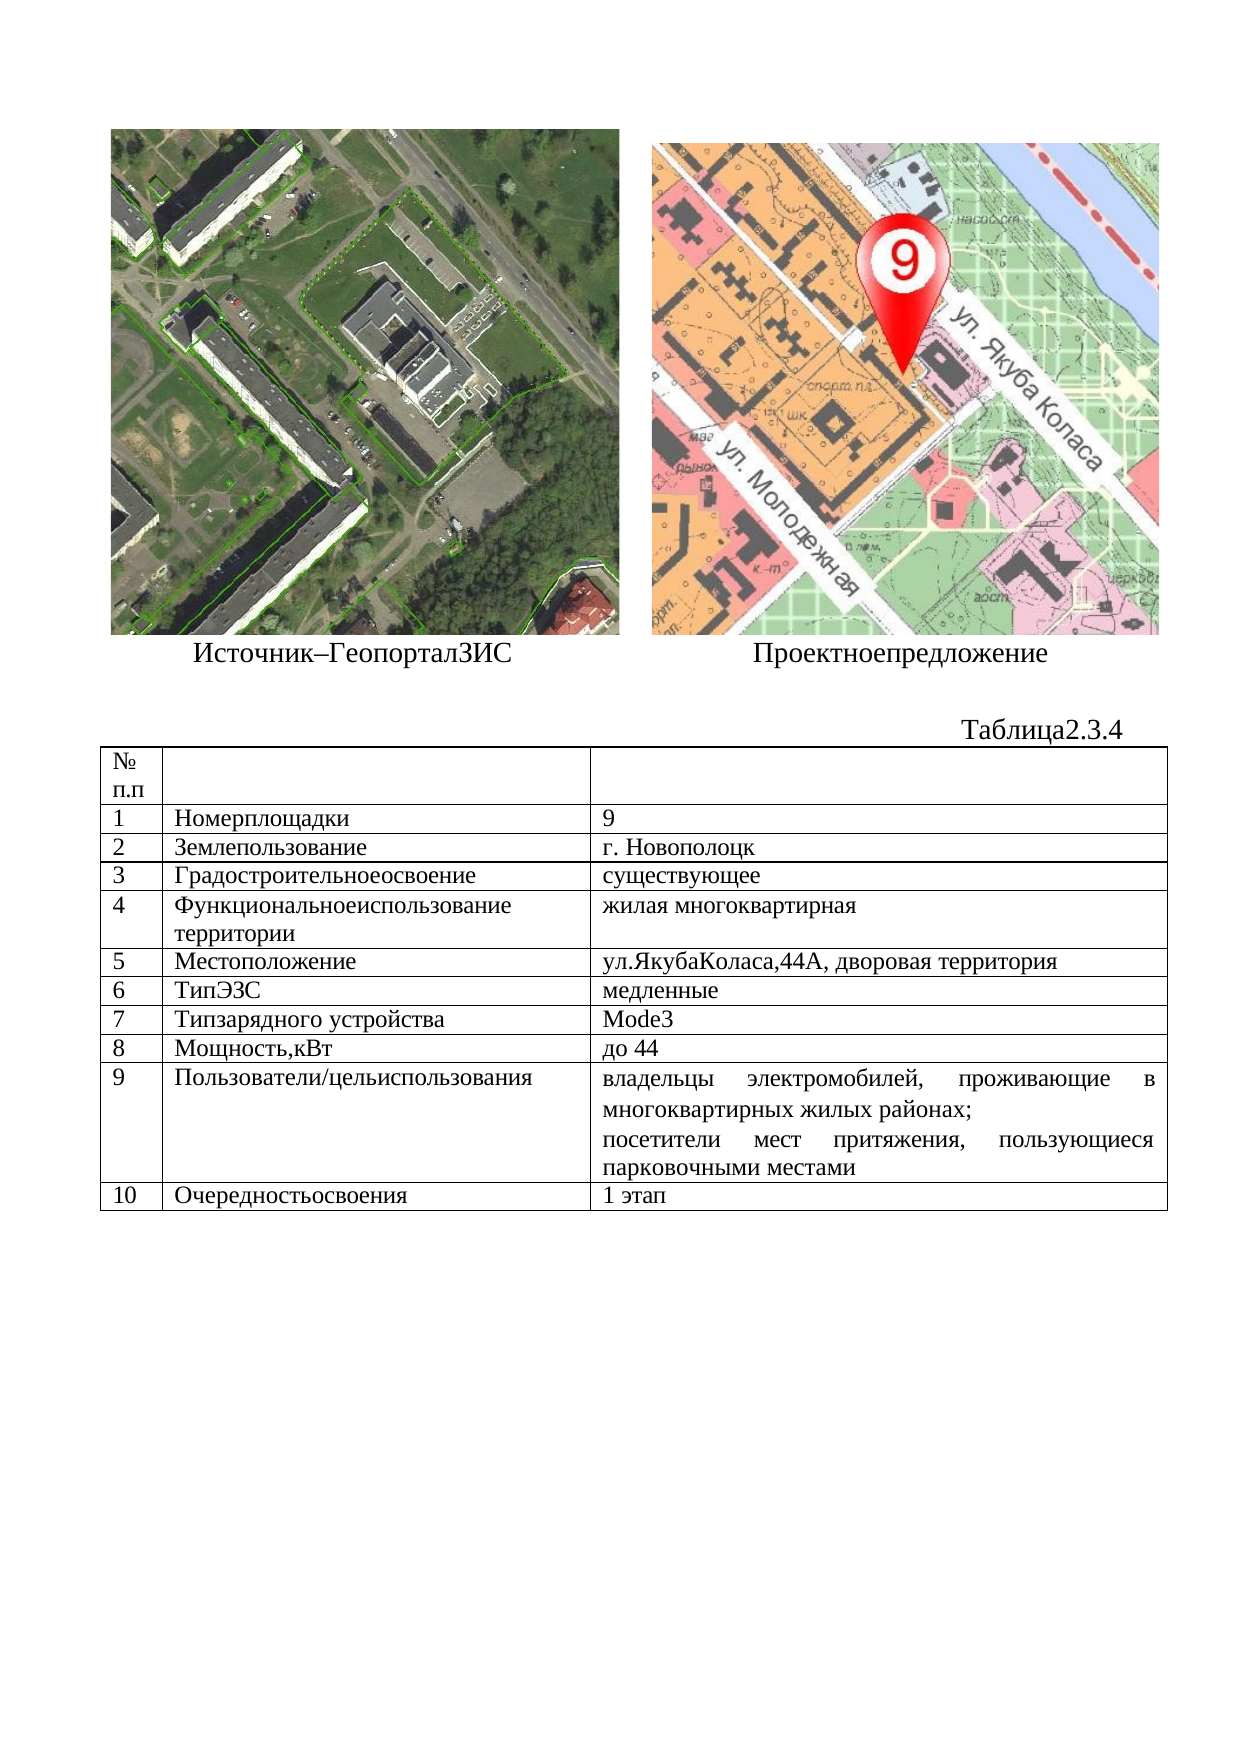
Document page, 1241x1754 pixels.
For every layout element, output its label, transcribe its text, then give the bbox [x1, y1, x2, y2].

picture [110, 129, 620, 635]
table_cell ул.ЯкубаКоласа,44А, дворовая территория [591, 949, 1167, 976]
table_cell Типзарядного устройства [163, 1006, 590, 1034]
table_cell 2 [101, 834, 162, 861]
table_cell Mode3 [591, 1006, 1167, 1034]
table_cell до 44 [591, 1035, 1167, 1062]
table_cell Мощность,кВт [163, 1035, 590, 1062]
picture [651, 143, 1160, 635]
table_header [591, 748, 1167, 804]
table_cell жилая многоквартирная [591, 891, 1167, 947]
table_cell 9 [591, 805, 1167, 833]
table_cell 7 [101, 1006, 162, 1034]
table_cell существующее [591, 863, 1167, 890]
table_cell 6 [101, 977, 162, 1005]
text Таблица2.3.4 [100, 712, 1123, 746]
table_header [163, 748, 590, 804]
table_cell г. Новополоцк [591, 834, 1167, 861]
text Источник–ГеопорталЗИС Проектноепредложение [193, 635, 1226, 668]
table_cell ТипЭЗС [163, 977, 590, 1005]
table_cell 3 [101, 863, 162, 890]
table_cell 5 [101, 949, 162, 976]
table_cell Местоположение [163, 949, 590, 976]
table_cell 1 этап [591, 1183, 1167, 1210]
table_cell 4 [101, 891, 162, 947]
table_cell 9 [101, 1063, 162, 1182]
table_cell Землепользование [163, 834, 590, 861]
table_cell медленные [591, 977, 1167, 1005]
table_cell 10 [101, 1183, 162, 1210]
table_cell Пользователи/цельиспользования [163, 1063, 590, 1182]
table_cell Номерплощадки [163, 805, 590, 833]
table_cell владельцы электромобилей, проживающие в многоквартирных жилых районах; посетители мест притяжения, пользующиеся парковочными местами [591, 1063, 1167, 1182]
table_cell 1 [101, 805, 162, 833]
table_header № п.п [101, 748, 162, 804]
table_cell Градостроительноеосвоение [163, 863, 590, 890]
table_cell 8 [101, 1035, 162, 1062]
table_cell Функциональноеиспользование территории [163, 891, 590, 947]
table_cell Очередностьосвоения [163, 1183, 590, 1210]
